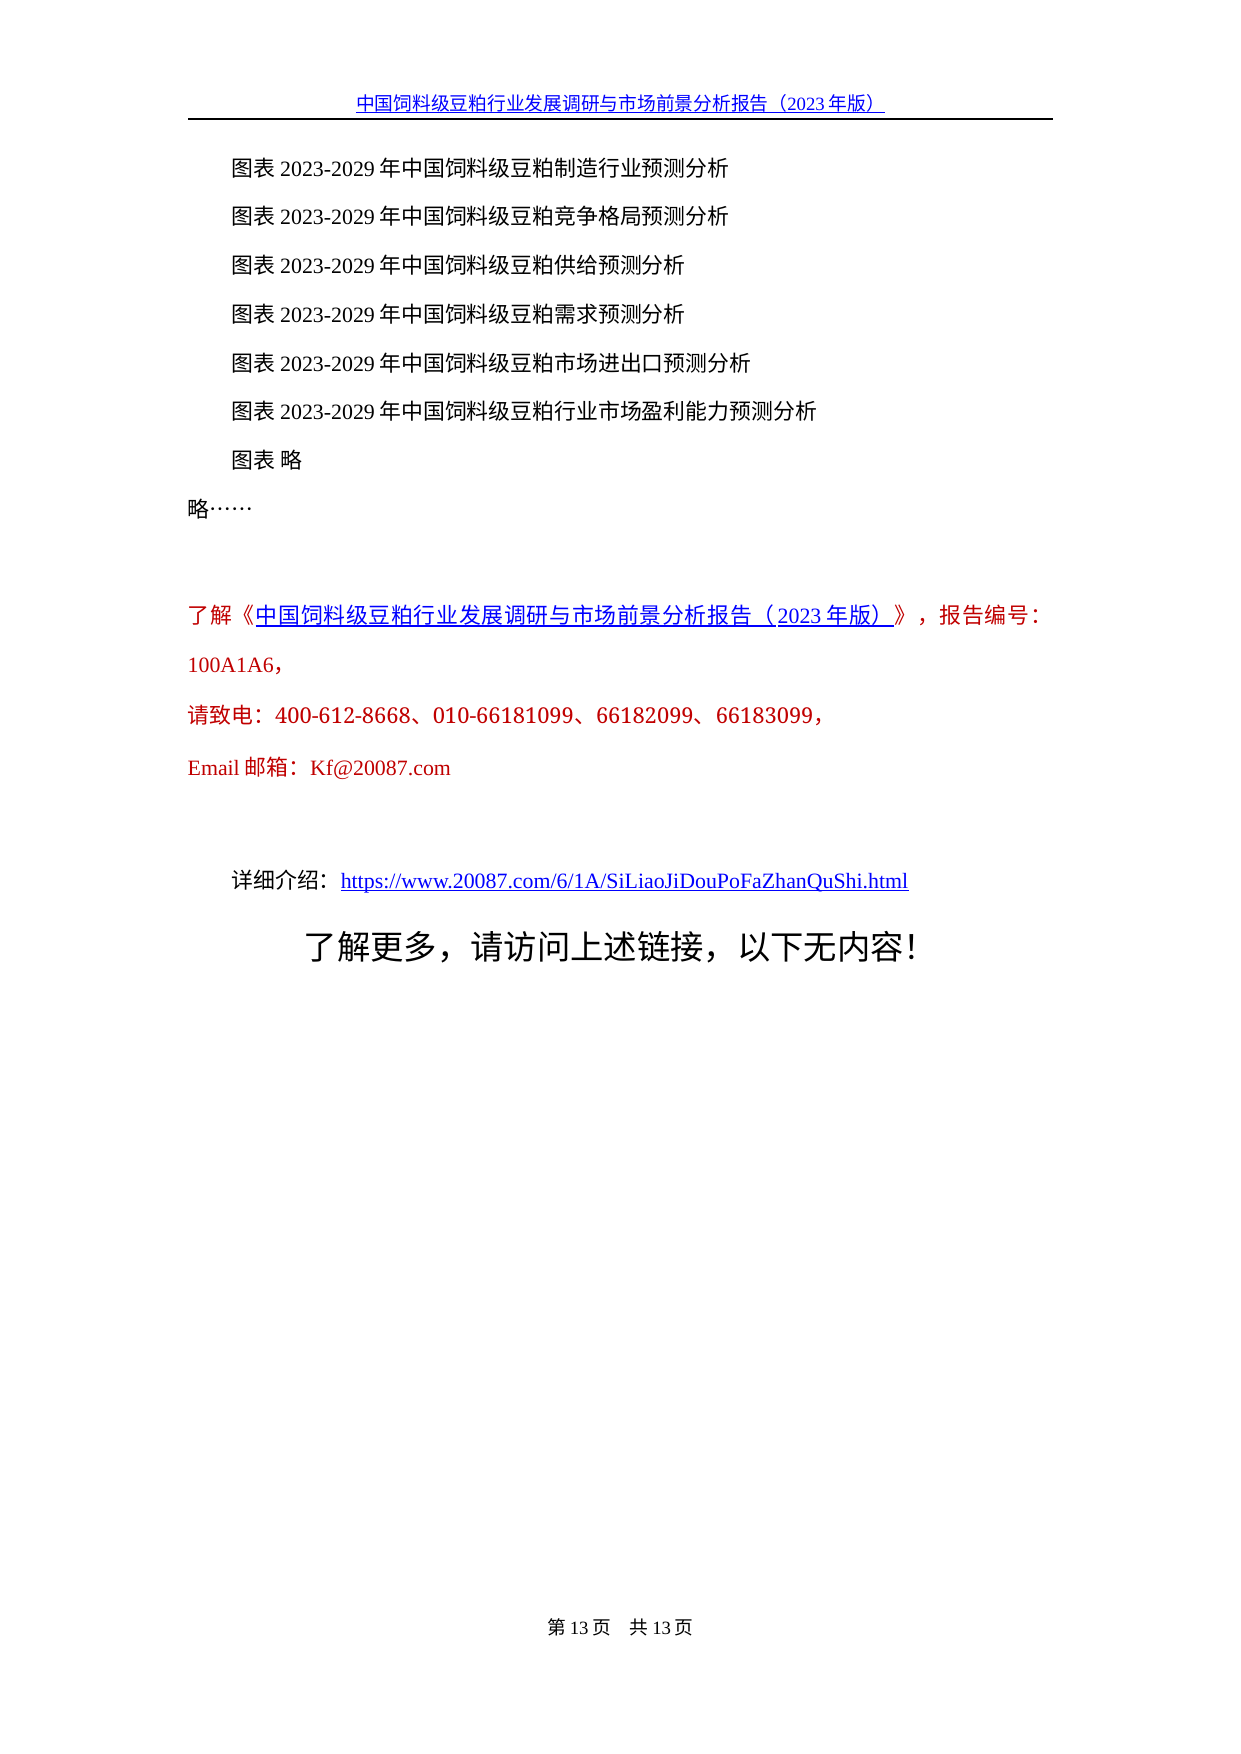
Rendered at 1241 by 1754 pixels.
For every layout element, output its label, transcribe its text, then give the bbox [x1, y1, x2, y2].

text Email邮箱：Kf@20087.com [187, 750, 1053, 782]
title 了解更多，请访问上述链接，以下无内容！ [187, 913, 1053, 978]
text 详细介绍：https://www.20087.com/6/1A/SiLiaoJiDouPoFaZhanQuShi.html [187, 863, 1053, 895]
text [187, 150, 1053, 524]
text 了解《中国饲料级豆粕行业发展调研与市场前景分析报告（2023年版）》，报告编号：100A1A6， [187, 598, 1053, 679]
text 请致电：400-612-8668、010-66181099、66182099、66183099， [187, 698, 1053, 731]
